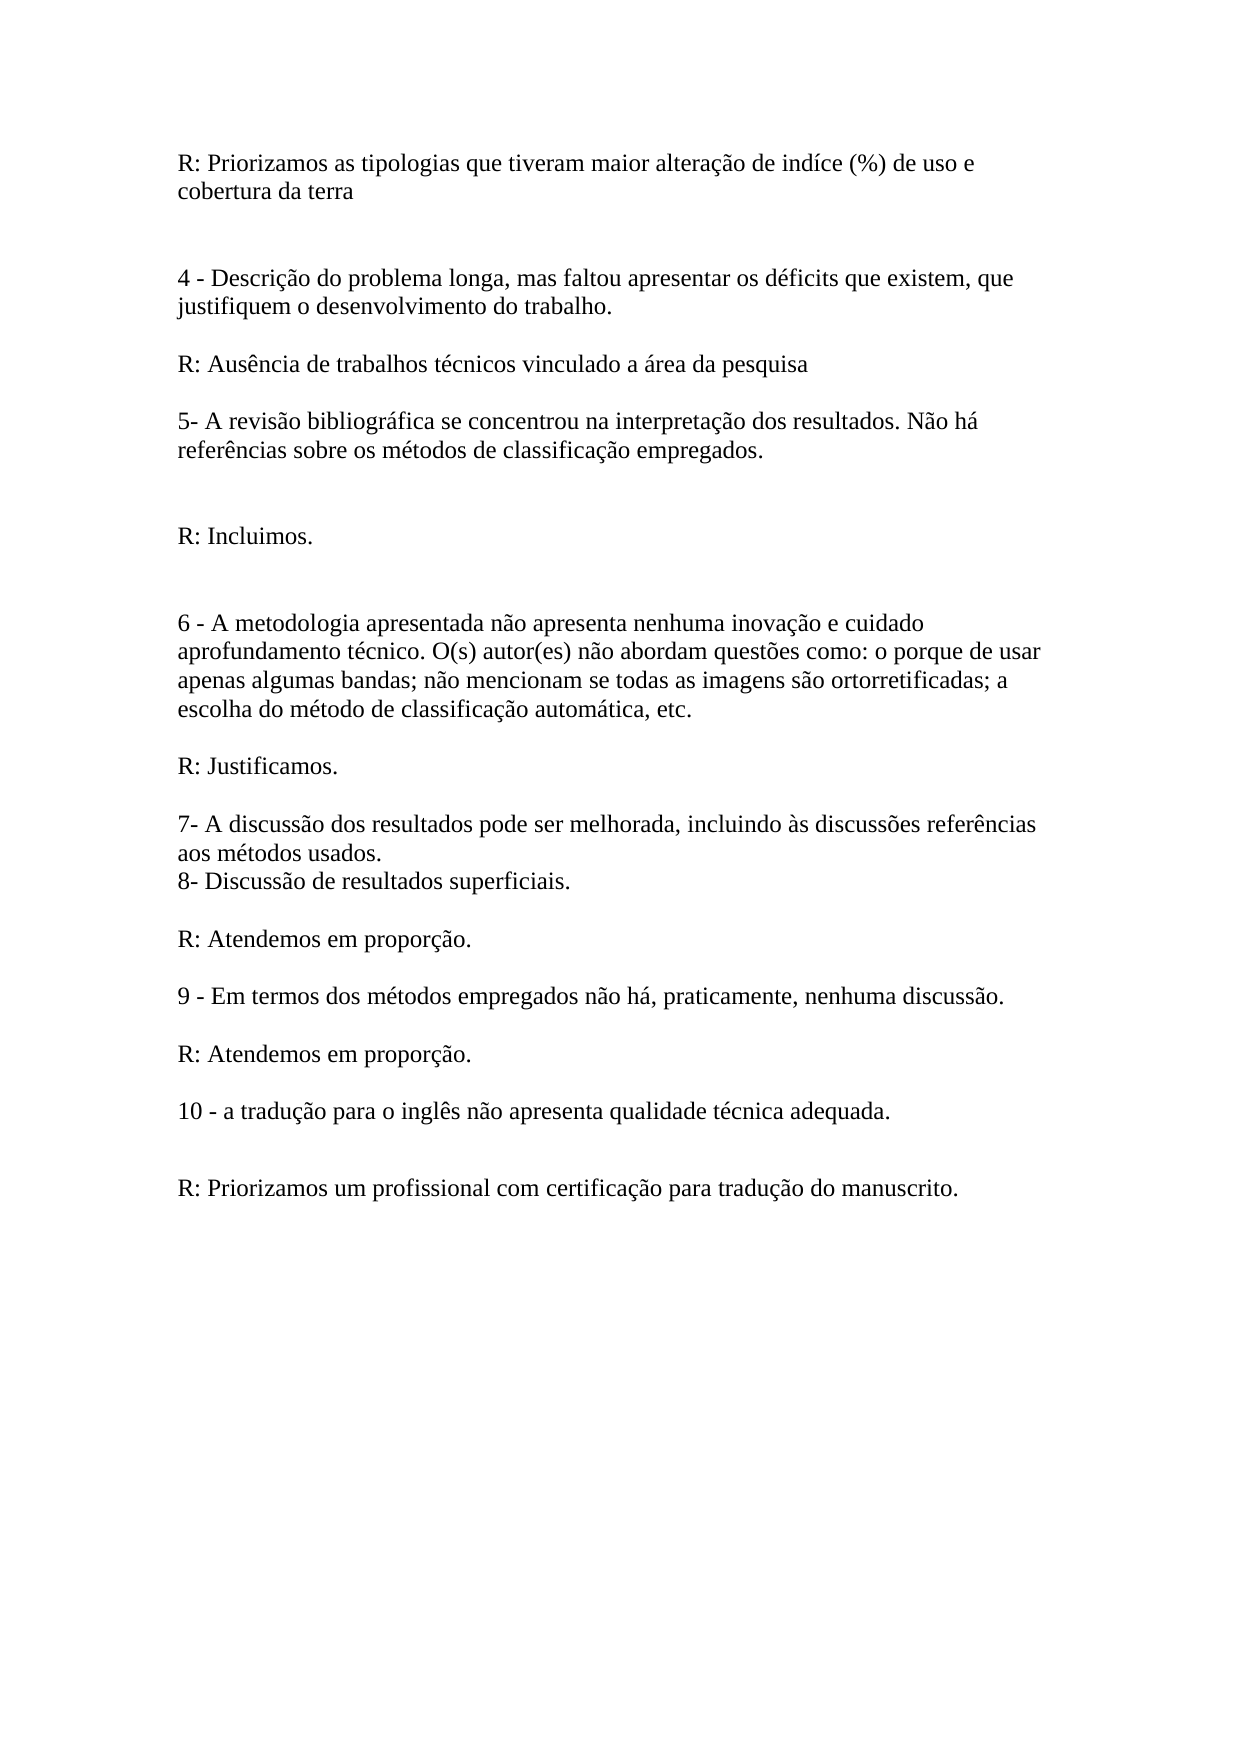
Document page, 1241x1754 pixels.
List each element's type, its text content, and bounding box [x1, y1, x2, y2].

text R: Priorizamos as tipologias que tiveram maior alteração de indíce (%) de uso e cobertura da terra [177, 148, 1063, 205]
text R: Atendemos em proporção. [177, 924, 1063, 953]
text R: Justificamos. [177, 751, 1063, 780]
text R: Priorizamos um profissional com certificação para tradução do manuscrito. [177, 1173, 1063, 1202]
text R: Incluimos. [177, 521, 1063, 550]
text 7- A discussão dos resultados pode ser melhorada, incluindo às discussões referências aos métodos usados. [177, 809, 1063, 866]
text 8- Discussão de resultados superficiais. [177, 866, 1063, 895]
text R: Ausência de trabalhos técnicos vinculado a área da pesquisa [177, 349, 1063, 378]
text 6 - A metodologia apresentada não apresenta nenhuma inovação e cuidado aprofundamento técnico. O(s) autor(es) não abordam questões como: o porque de usar apenas algumas bandas; não mencionam se todas as imagens são ortorretificadas; a escolha do método de classificação automática, etc. [177, 608, 1063, 723]
text 4 - Descrição do problema longa, mas faltou apresentar os déficits que existem, que justifiquem o desenvolvimento do trabalho. [177, 263, 1063, 320]
text 9 - Em termos dos métodos empregados não há, praticamente, nenhuma discussão. [177, 981, 1063, 1010]
text R: Atendemos em proporção. [177, 1039, 1063, 1068]
text 5- A revisão bibliográfica se concentrou na interpretação dos resultados. Não há referências sobre os métodos de classificação empregados. [177, 406, 1063, 464]
text 10 - a tradução para o inglês não apresenta qualidade técnica adequada. [177, 1096, 1063, 1125]
